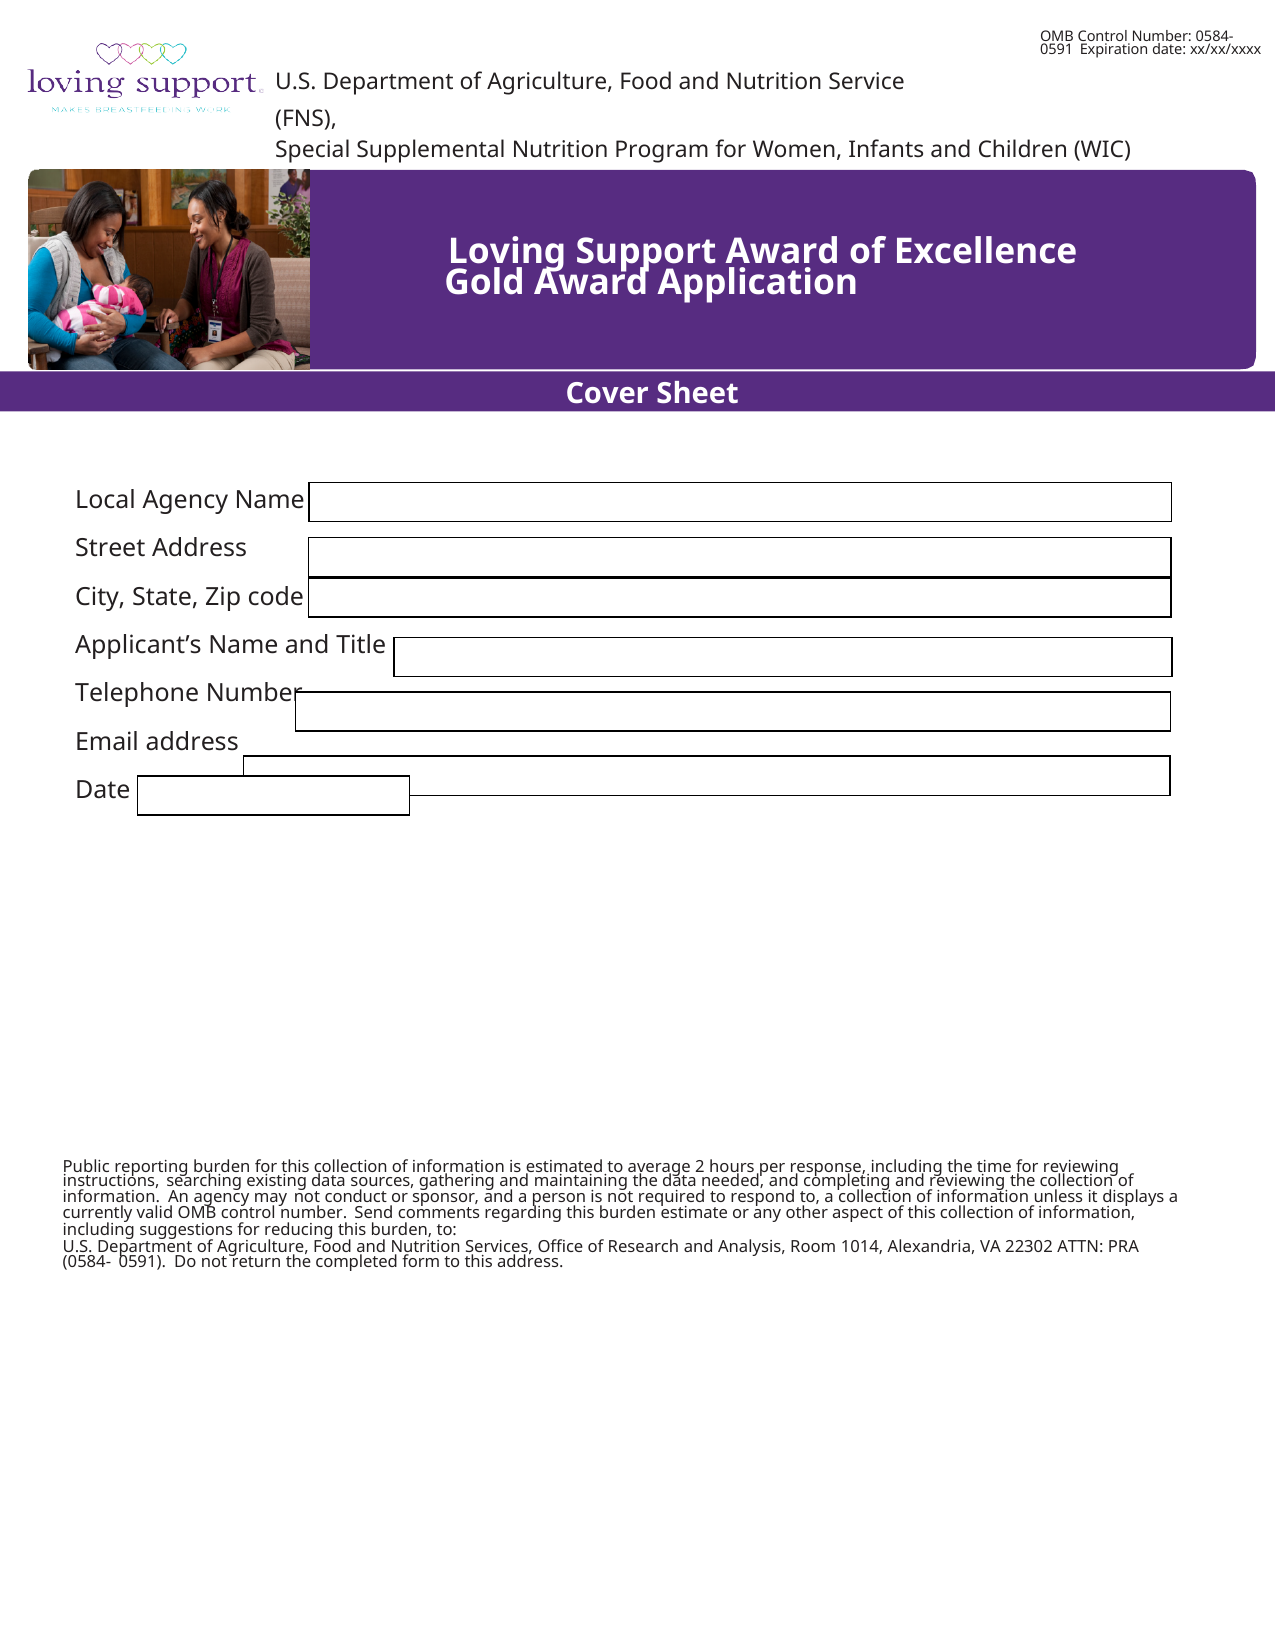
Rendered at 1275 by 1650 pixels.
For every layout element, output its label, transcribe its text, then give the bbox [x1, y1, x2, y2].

text Special Supplemental Nutrition Program for Women, Infants and Children (WIC) [275, 133, 1275, 163]
text City, State, Zip code Applicant’s Name and Title Telephone Number [75, 578, 414, 709]
text Email address Date [75, 723, 281, 806]
subtitle Local Agency Name Street Address [75, 482, 355, 564]
text Public reporting burden for this collection of information is estimated to average 2 hours per response, including the time for reviewing instructions, searching existing data sources, gathering and maintaining the data needed, and completing and reviewing the collection of information. An agency may not conduct or sponsor, and a person is not required to respond to, a collection of information unless it displays a currently valid OMB control number. Send comments regarding this burden estimate or any other aspect of this collection of information, including suggestions for reducing this burden, to: [62, 1159, 1191, 1240]
text U.S. Department of Agriculture, Food and Nutrition Service (FNS), [275, 61, 951, 133]
text U.S. Department of Agriculture, Food and Nutrition Services, Office of Research and Analysis, Room 1014, Alexandria, VA 22302 ATTN: PRA (0584- 0591). Do not return the completed form to this address. [62, 1240, 1191, 1272]
picture [28, 169, 310, 370]
text OMB Control Number: 0584-0591 Expiration date: xx/xx/xxxx [1040, 30, 1262, 59]
picture [27, 43, 264, 115]
